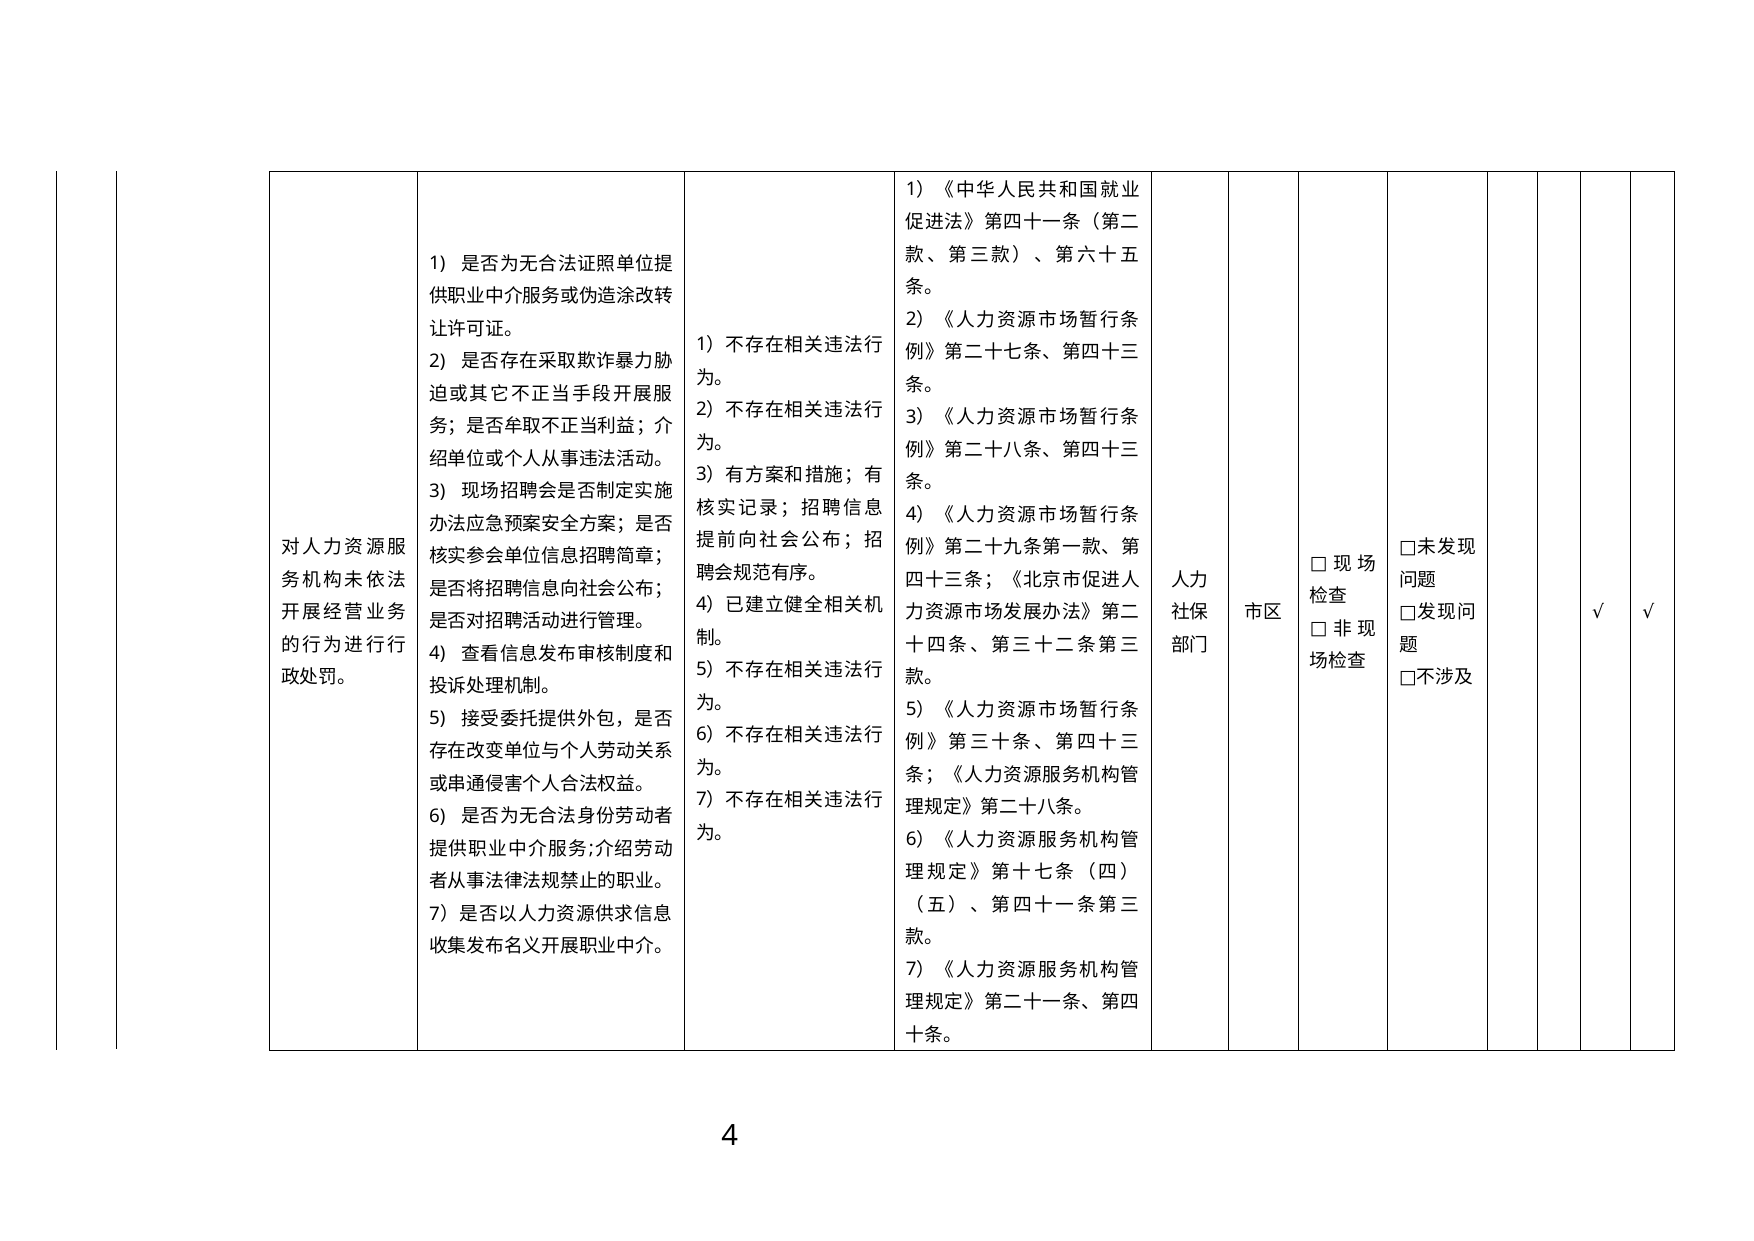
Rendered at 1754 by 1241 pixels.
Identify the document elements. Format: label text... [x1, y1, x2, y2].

table_cell 不存在相关违法行为。 不存在相关违法行为。 有方案和措施；有核实记录；招聘信息提前向社会公布；招聘会规范有序。 已建立健全相关机制。 不存在相关违法行为。 不存在相关违法行为。 不存在相关违法行为。 [685, 172, 894, 1049]
table_cell □未发现问题 □发现问题 □不涉及 [1388, 172, 1487, 1049]
table_cell □现场检查 □非现场检查 [1299, 172, 1387, 1049]
table_cell [1488, 172, 1537, 1049]
table_cell 人力社保部门 [1152, 172, 1228, 1049]
table_cell √ [1581, 172, 1630, 1049]
table_cell 对人力资源服务机构未依法开展经营业务的行为进行行政处罚。 [270, 172, 417, 1049]
table_cell 市区 [1229, 172, 1298, 1049]
table_cell 《中华人民共和国就业促进法》第四十一条（第二款、第三款）、第六十五条。 《人力资源市场暂行条例》第二十七条、第四十三条。 《人力资源市场暂行条例》第二十八条、第四十三条。 《人力资源市场暂行条例》第二十九条第一款、第四十三条；《北京市促进人力资源市场发展办法》第二十四条、第三十二条第三款。 《人力资源市场暂行条例》第三十条、第四十三条；《人力资源服务机构管理规定》第二十八条。 《人力资源服务机构管理规定》第十七条（四）（五）、第四十一条第三款。 《人力资源服务机构管理规定》第二十一条、第四十条。 [895, 172, 1151, 1049]
table_cell √ [1631, 172, 1674, 1049]
table_cell 是否为无合法证照单位提供职业中介服务或伪造涂改转让许可证。 是否存在采取欺诈暴力胁迫或其它不正当手段开展服务；是否牟取不正当利益；介绍单位或个人从事违法活动。 现场招聘会是否制定实施办法应急预案安全方案；是否核实参会单位信息招聘简章；是否将招聘信息向社会公布；是否对招聘活动进行管理。 查看信息发布审核制度和投诉处理机制。 接受委托提供外包，是否存在改变单位与个人劳动关系或串通侵害个人合法权益。 是否为无合法身份劳动者提供职业中介服务;介绍劳动者从事法律法规禁止的职业。 7）是否以人力资源供求信息收集发布名义开展职业中介。 [418, 172, 684, 1049]
table_cell [1538, 172, 1580, 1049]
